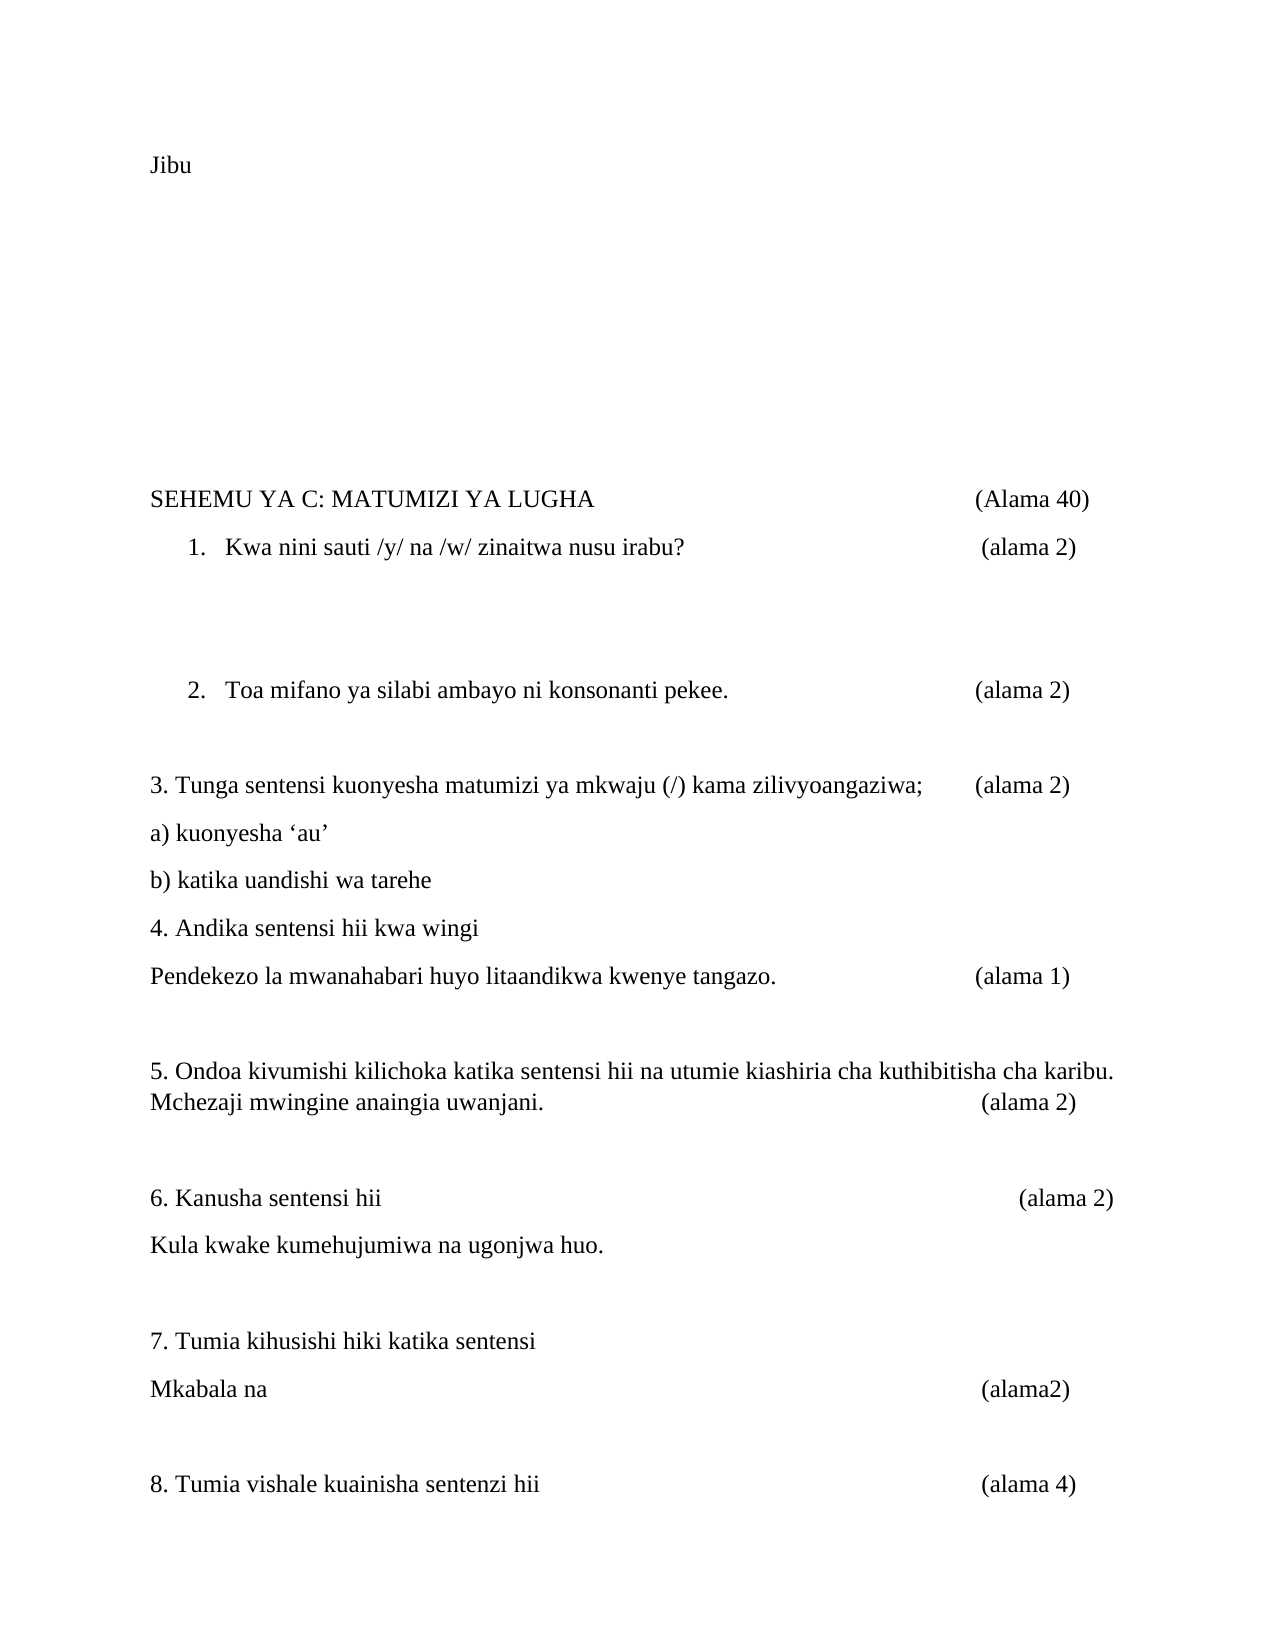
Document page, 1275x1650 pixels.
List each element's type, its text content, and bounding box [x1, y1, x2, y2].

text Kula kwake kumehujumiwa na ugonjwa huo. [150, 1231, 1125, 1259]
text a) kuonyesha ‘au’ [150, 818, 1125, 847]
text SEHEMU YA C: MATUMIZI YA LUGHA (Alama 40) [150, 484, 1125, 513]
text 8. Tumia vishale kuainisha sentenzi hii (alama 4) [150, 1469, 1125, 1498]
text 5. Ondoa kivumishi kilichoka katika sentensi hii na utumie kiashiria cha kuthibitisha cha karibu. Mchezaji mwingine anaingia uwanjani. (alama 2) [150, 1056, 1125, 1116]
text Pendekezo la mwanahabari huyo litaandikwa kwenye tangazo. (alama 1) [150, 961, 1125, 990]
text Jibu [150, 150, 1125, 179]
text 4. Andika sentensi hii kwa wingi [150, 913, 1125, 942]
list Toa mifano ya silabi ambayo ni konsonanti pekee. (alama 2) [187, 675, 1125, 703]
text b) katika uandishi wa tarehe [150, 866, 1125, 894]
text 7. Tumia kihusishi hiki katika sentensi [150, 1326, 1125, 1355]
list Kwa nini sauti /y/ na /w/ zinaitwa nusu irabu? (alama 2) [187, 532, 1125, 560]
text 3. Tunga sentensi kuonyesha matumizi ya mkwaju (/) kama zilivyoangaziwa; (alama 2) [150, 770, 1125, 799]
text Mkabala na (alama2) [150, 1374, 1125, 1402]
text 6. Kanusha sentensi hii (alama 2) [150, 1183, 1125, 1212]
